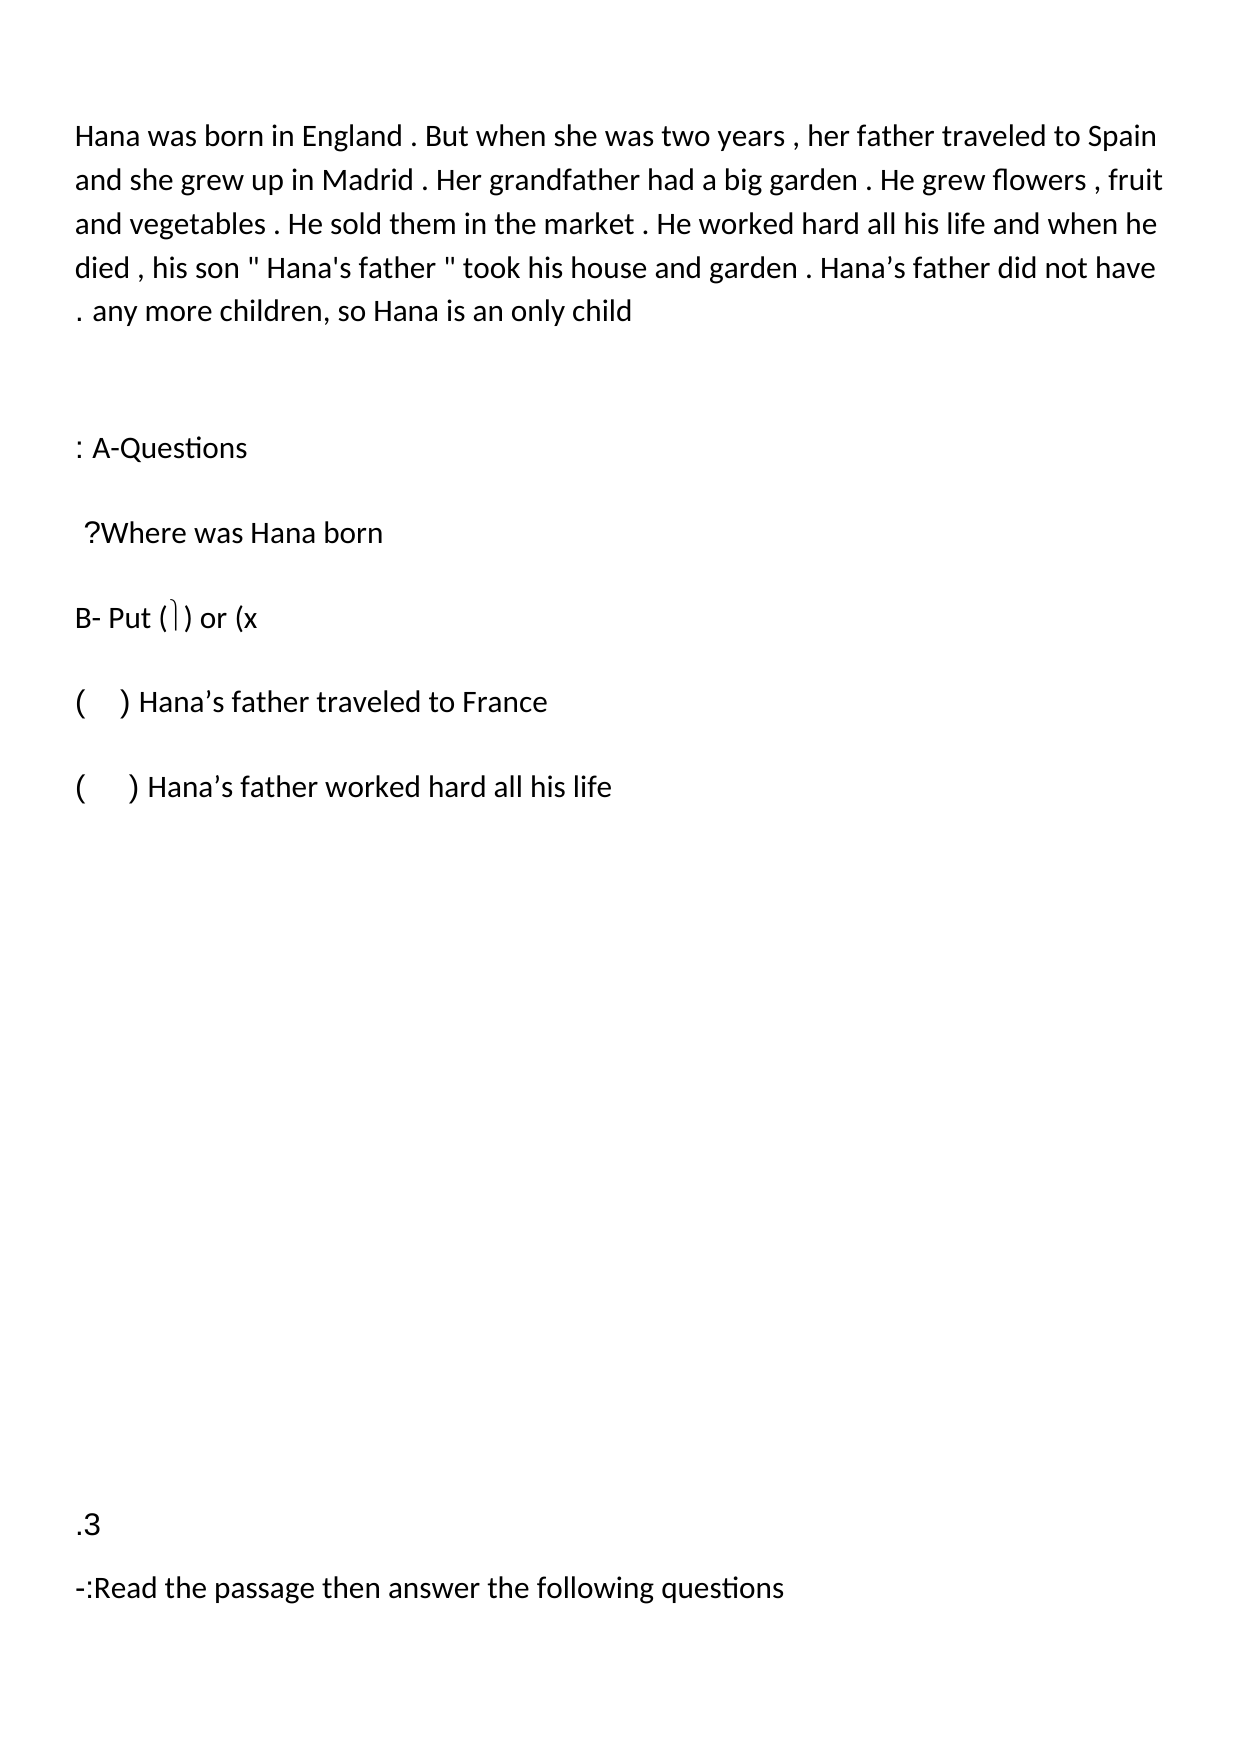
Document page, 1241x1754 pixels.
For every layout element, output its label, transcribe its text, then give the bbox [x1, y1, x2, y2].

text A-Questions : Where was Hana born? B- Put () or (x Hana’s father traveled to France ( ) Hana’s father worked hard all his life ( ) [75, 428, 1165, 806]
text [75, 75, 1165, 403]
text Read the passage then answer the following questions:- [75, 1568, 1165, 1607]
text 3. [75, 1506, 1165, 1542]
